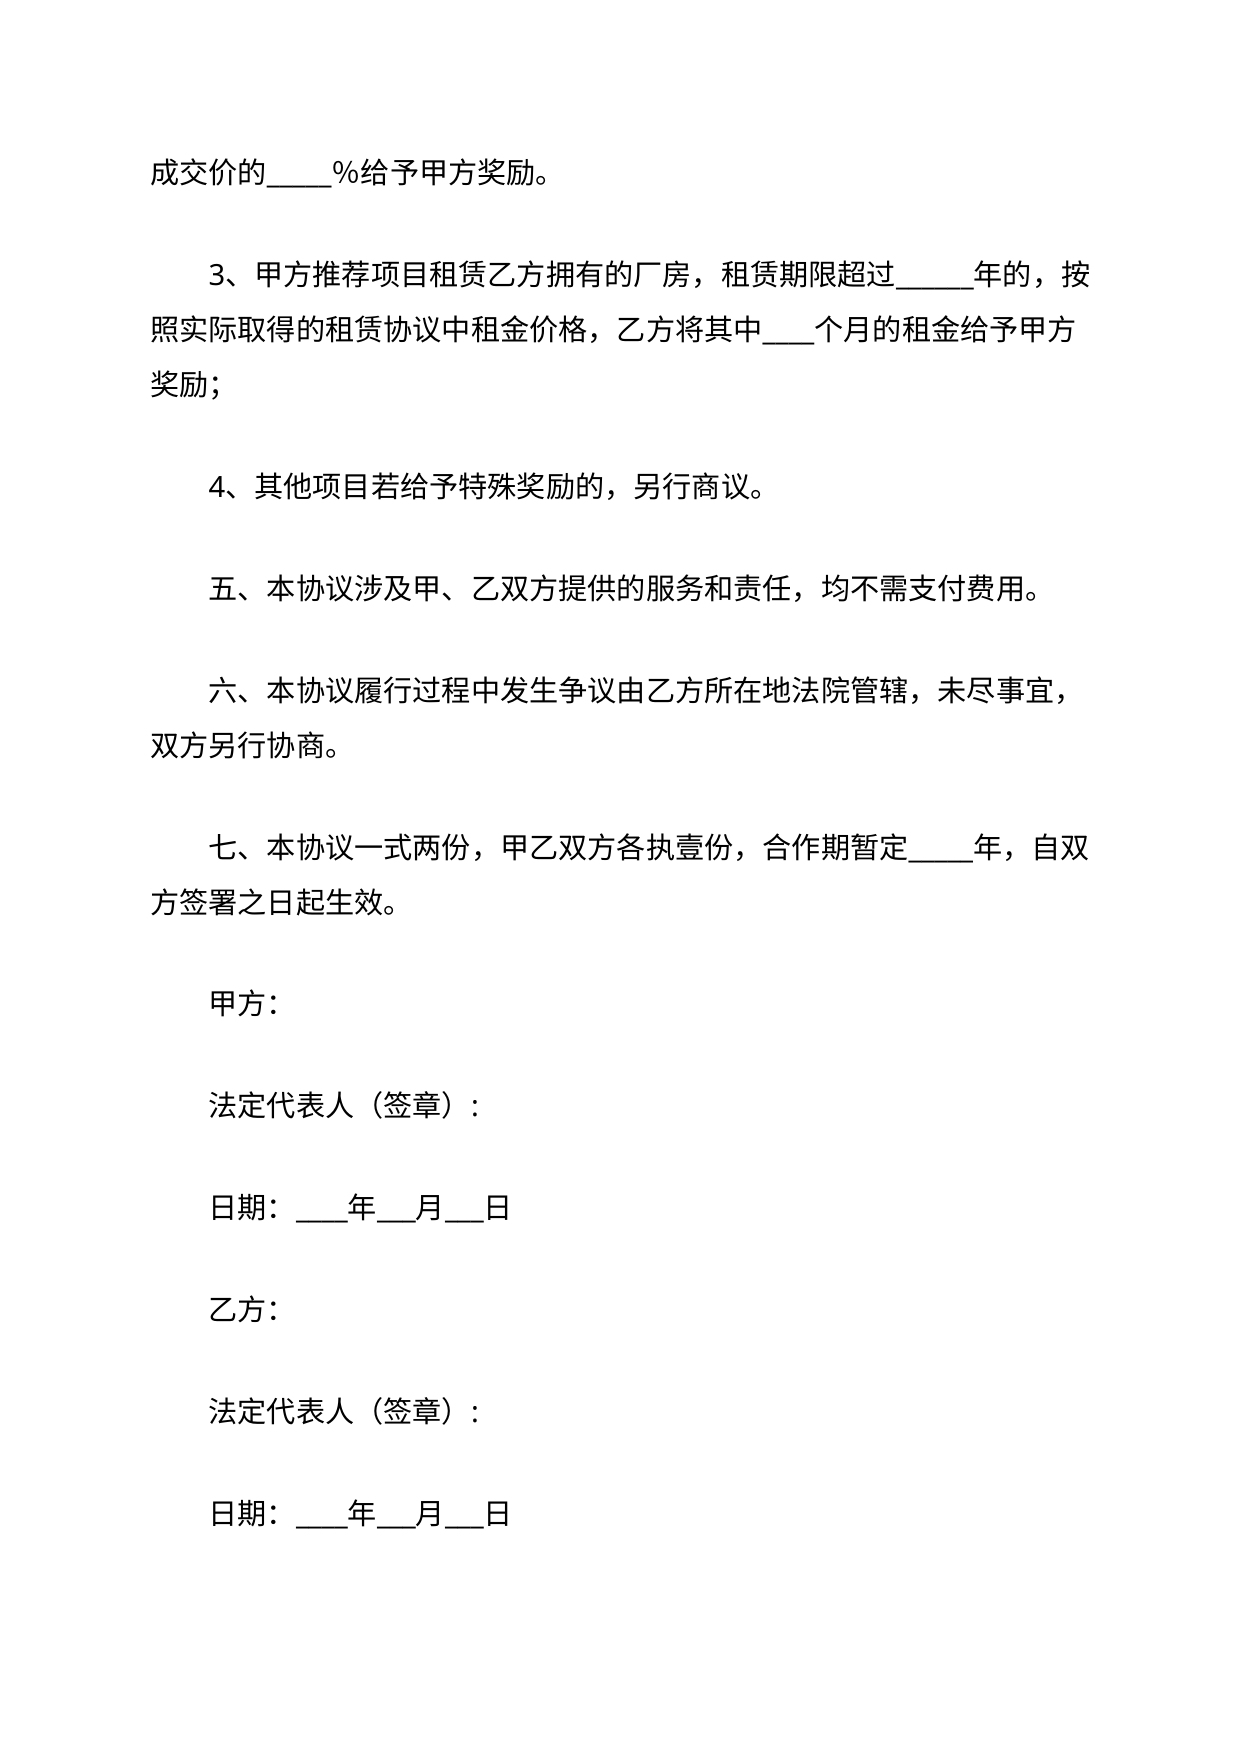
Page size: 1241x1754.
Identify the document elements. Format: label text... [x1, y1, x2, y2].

text 六、本协议履行过程中发生争议由乙方所在地法院管辖，未尽事宜，双方另行协商。 [150, 667, 1090, 765]
text 五、本协议涉及甲、乙双方提供的服务和责任，均不需支付费用。 [150, 566, 1090, 608]
text 4、其他项目若给予特殊奖励的，另行商议。 [150, 464, 1090, 506]
text 七、本协议一式两份，甲乙双方各执壹份，合作期暂定_____年，自双方签署之日起生效。 [150, 824, 1090, 921]
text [150, 150, 1090, 192]
text 日期：____年___月___日 [150, 1185, 1090, 1227]
text 法定代表人（签章）: [150, 1083, 1090, 1125]
text 法定代表人（签章）: [150, 1388, 1090, 1431]
text 乙方： [150, 1287, 1090, 1329]
text 甲方： [150, 981, 1090, 1023]
text 3、甲方推荐项目租赁乙方拥有的厂房，租赁期限超过______年的，按照实际取得的租赁协议中租金价格，乙方将其中____个月的租金给予甲方奖励； [150, 252, 1090, 404]
text 日期：____年___月___日 [150, 1490, 1090, 1533]
